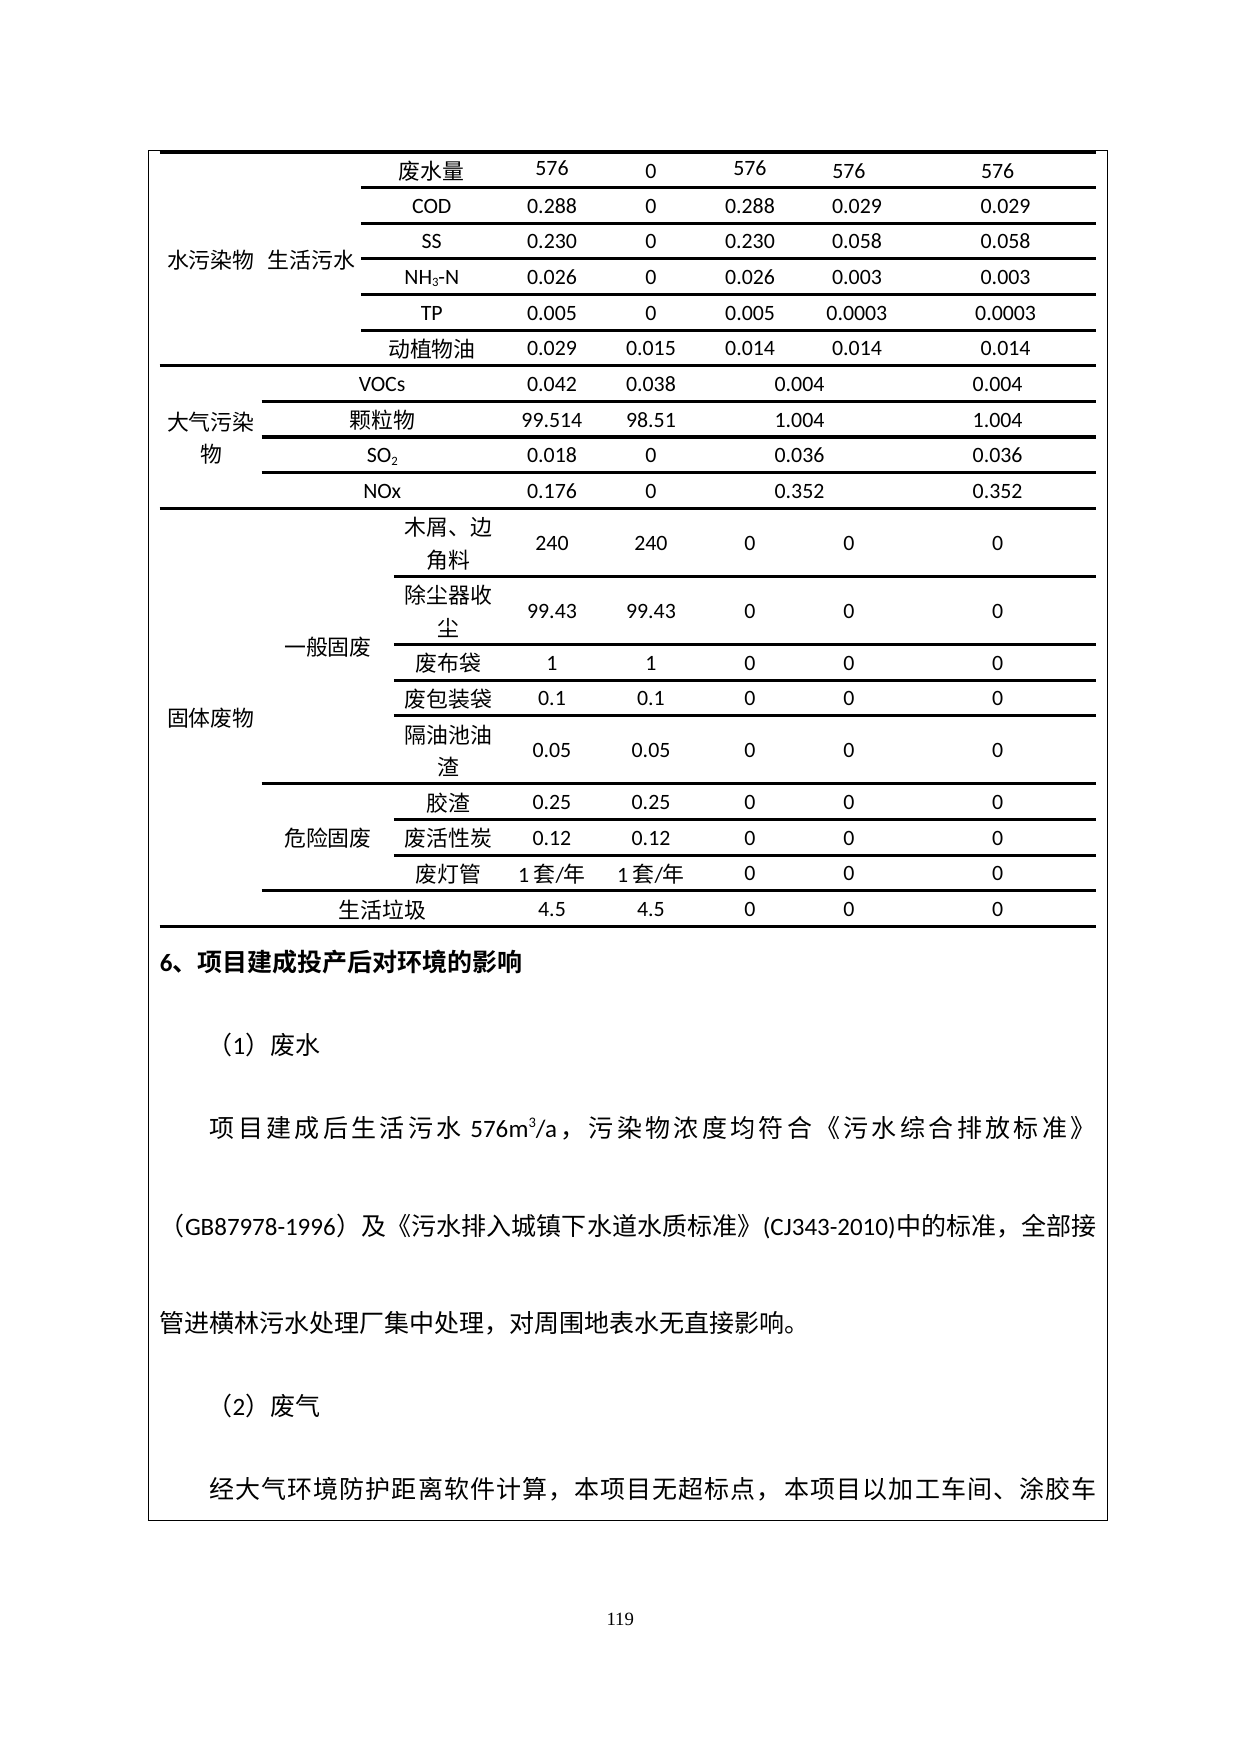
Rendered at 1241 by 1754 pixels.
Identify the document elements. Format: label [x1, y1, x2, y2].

table_header [149, 151, 1107, 1520]
